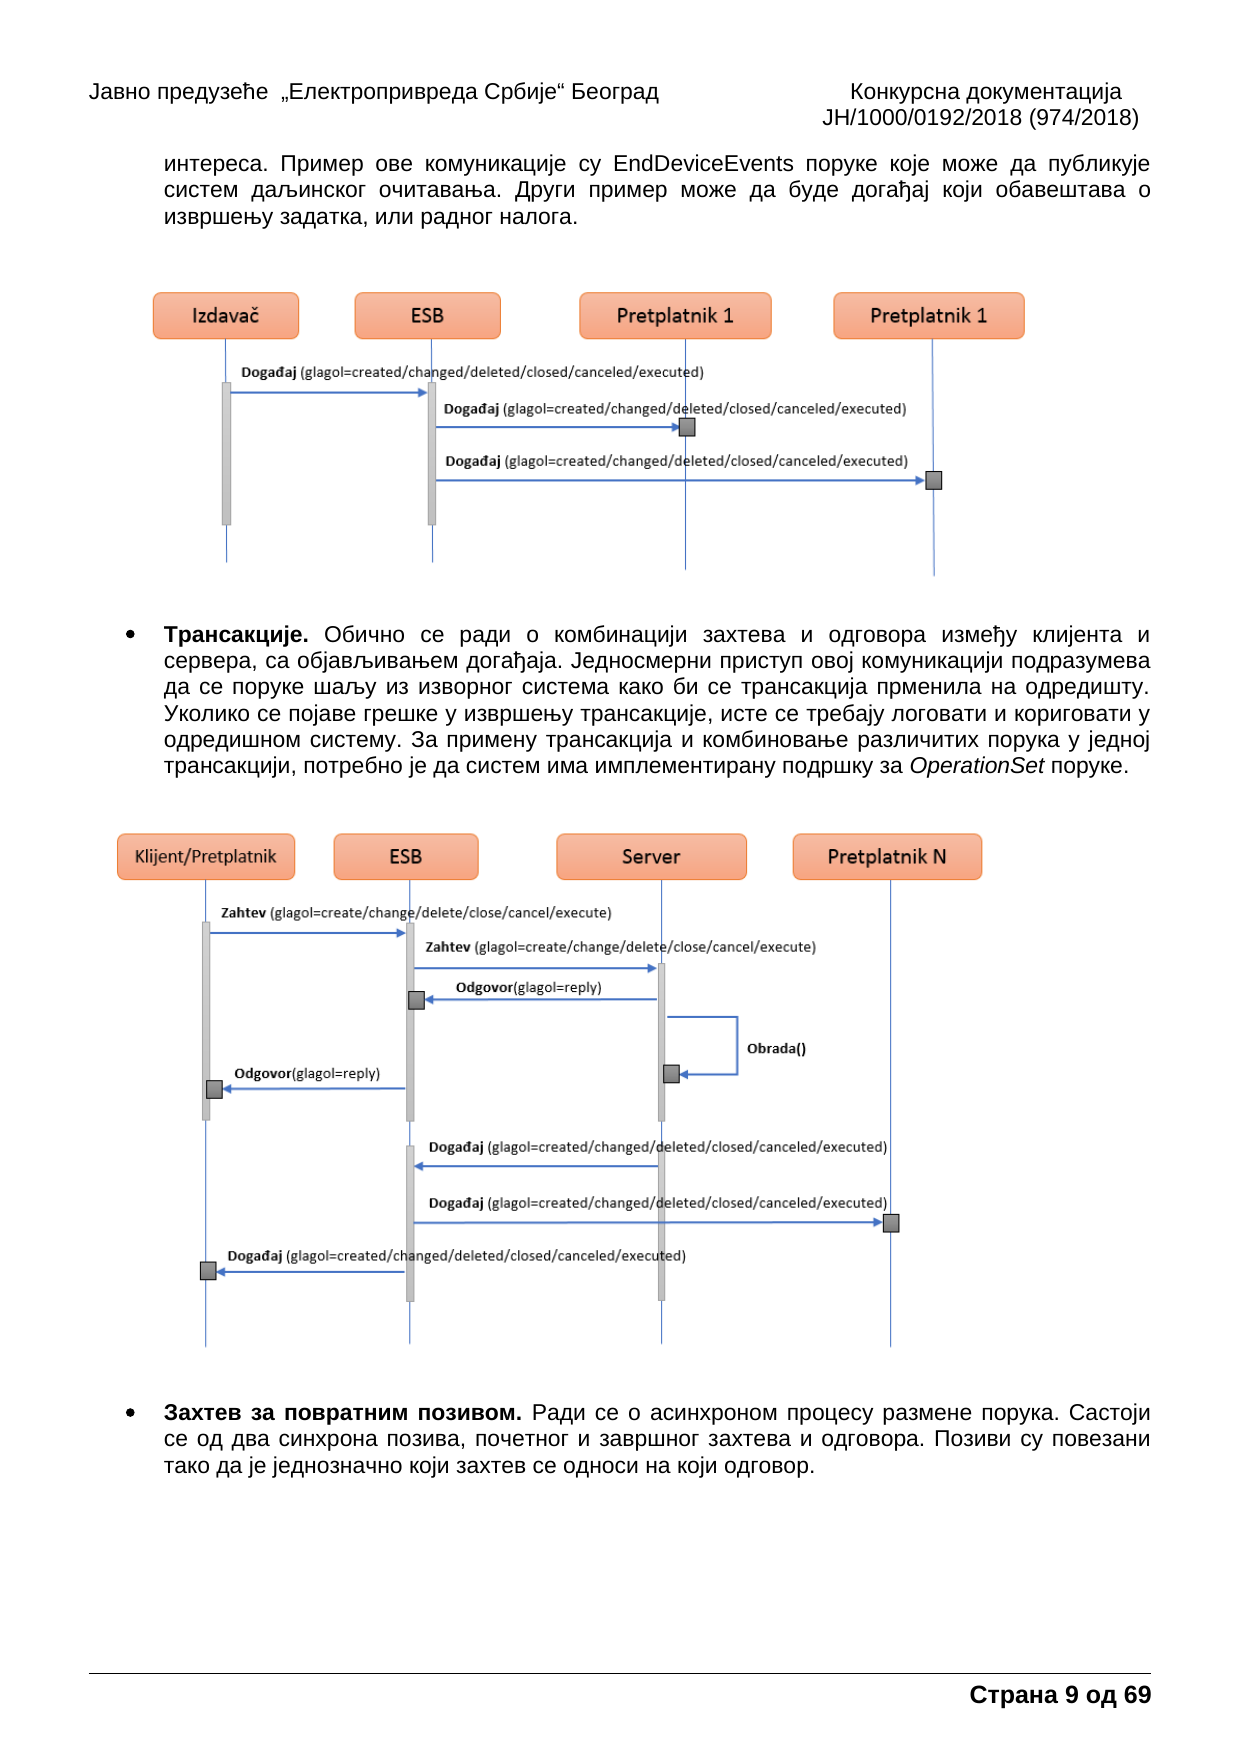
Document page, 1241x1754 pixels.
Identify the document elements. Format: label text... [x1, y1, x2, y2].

list Захтев за повратним позивом. Ради се о асинхроном процесу размене порука. Састоји се од два синхрона позива, почетног и завршног захтева и одговора. Позиви су повезани тако да је једнозначно који захтев се односи на који одговор. [126, 1399, 1151, 1478]
picture [88, 791, 1029, 1387]
picture [88, 241, 1121, 608]
list Трансакције. Обично се ради о комбинацији захтева и одговора између клијента и сервера, са објављивањем догађаја. Једносмерни приступ овој комуникацији подразумева да се поруке шаљу из изворног система како би се трансакција прменила на одредишту. Уколико се појаве грешке у извршењу трансакције, исте се требају логовати и кориговати у одредишном систему. За примену трансакција и комбиновање различитих порука у једној трансакцији, потребно је да систем има имплементирану подршку за OperationSet поруке. [126, 621, 1151, 779]
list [126, 150, 1151, 229]
